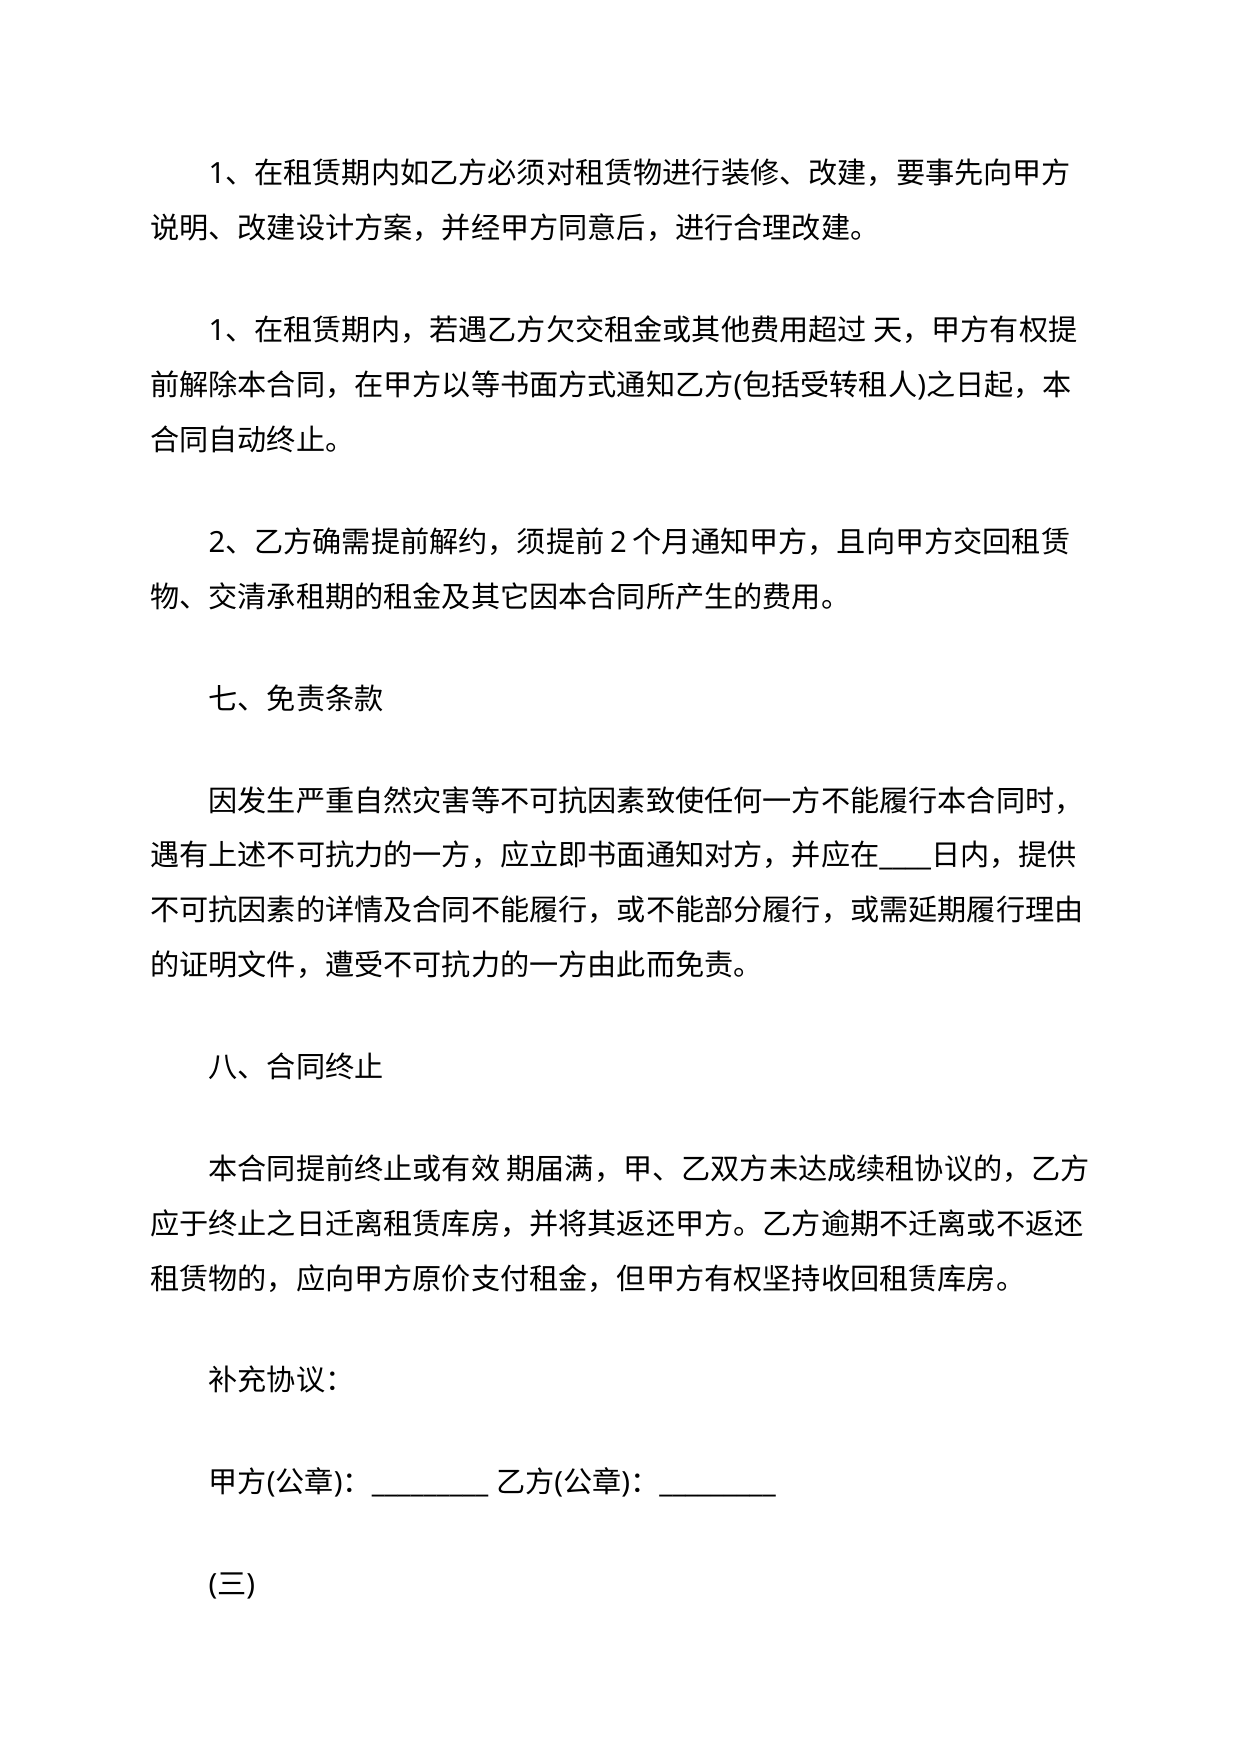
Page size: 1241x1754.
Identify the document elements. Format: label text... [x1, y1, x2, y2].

text 2、乙方确需提前解约，须提前2个月通知甲方，且向甲方交回租赁物、交清承租期的租金及其它因本合同所产生的费用。 [150, 518, 1090, 616]
text 1、在租赁期内如乙方必须对租赁物进行装修、改建，要事先向甲方说明、改建设计方案，并经甲方同意后，进行合理改建。 [150, 150, 1090, 247]
text 八、合同终止 [150, 1044, 1090, 1086]
text (三) [150, 1561, 1090, 1603]
text 七、免责条款 [150, 675, 1090, 718]
text 甲方(公章)：_________ 乙方(公章)：_________ [150, 1459, 1090, 1501]
text 1、在租赁期内，若遇乙方欠交租金或其他费用超过 天，甲方有权提前解除本合同，在甲方以等书面方式通知乙方(包括受转租人)之日起，本合同自动终止。 [150, 307, 1090, 459]
text 因发生严重自然灾害等不可抗因素致使任何一方不能履行本合同时，遇有上述不可抗力的一方，应立即书面通知对方，并应在____日内，提供不可抗因素的详情及合同不能履行，或不能部分履行，或需延期履行理由的证明文件，遭受不可抗力的一方由此而免责。 [150, 777, 1090, 984]
text 本合同提前终止或有效 期届满，甲、乙双方未达成续租协议的，乙方应于终止之日迁离租赁库房，并将其返还甲方。乙方逾期不迁离或不返还租赁物的，应向甲方原价支付租金，但甲方有权坚持收回租赁库房。 [150, 1145, 1090, 1297]
text 补充协议： [150, 1357, 1090, 1399]
